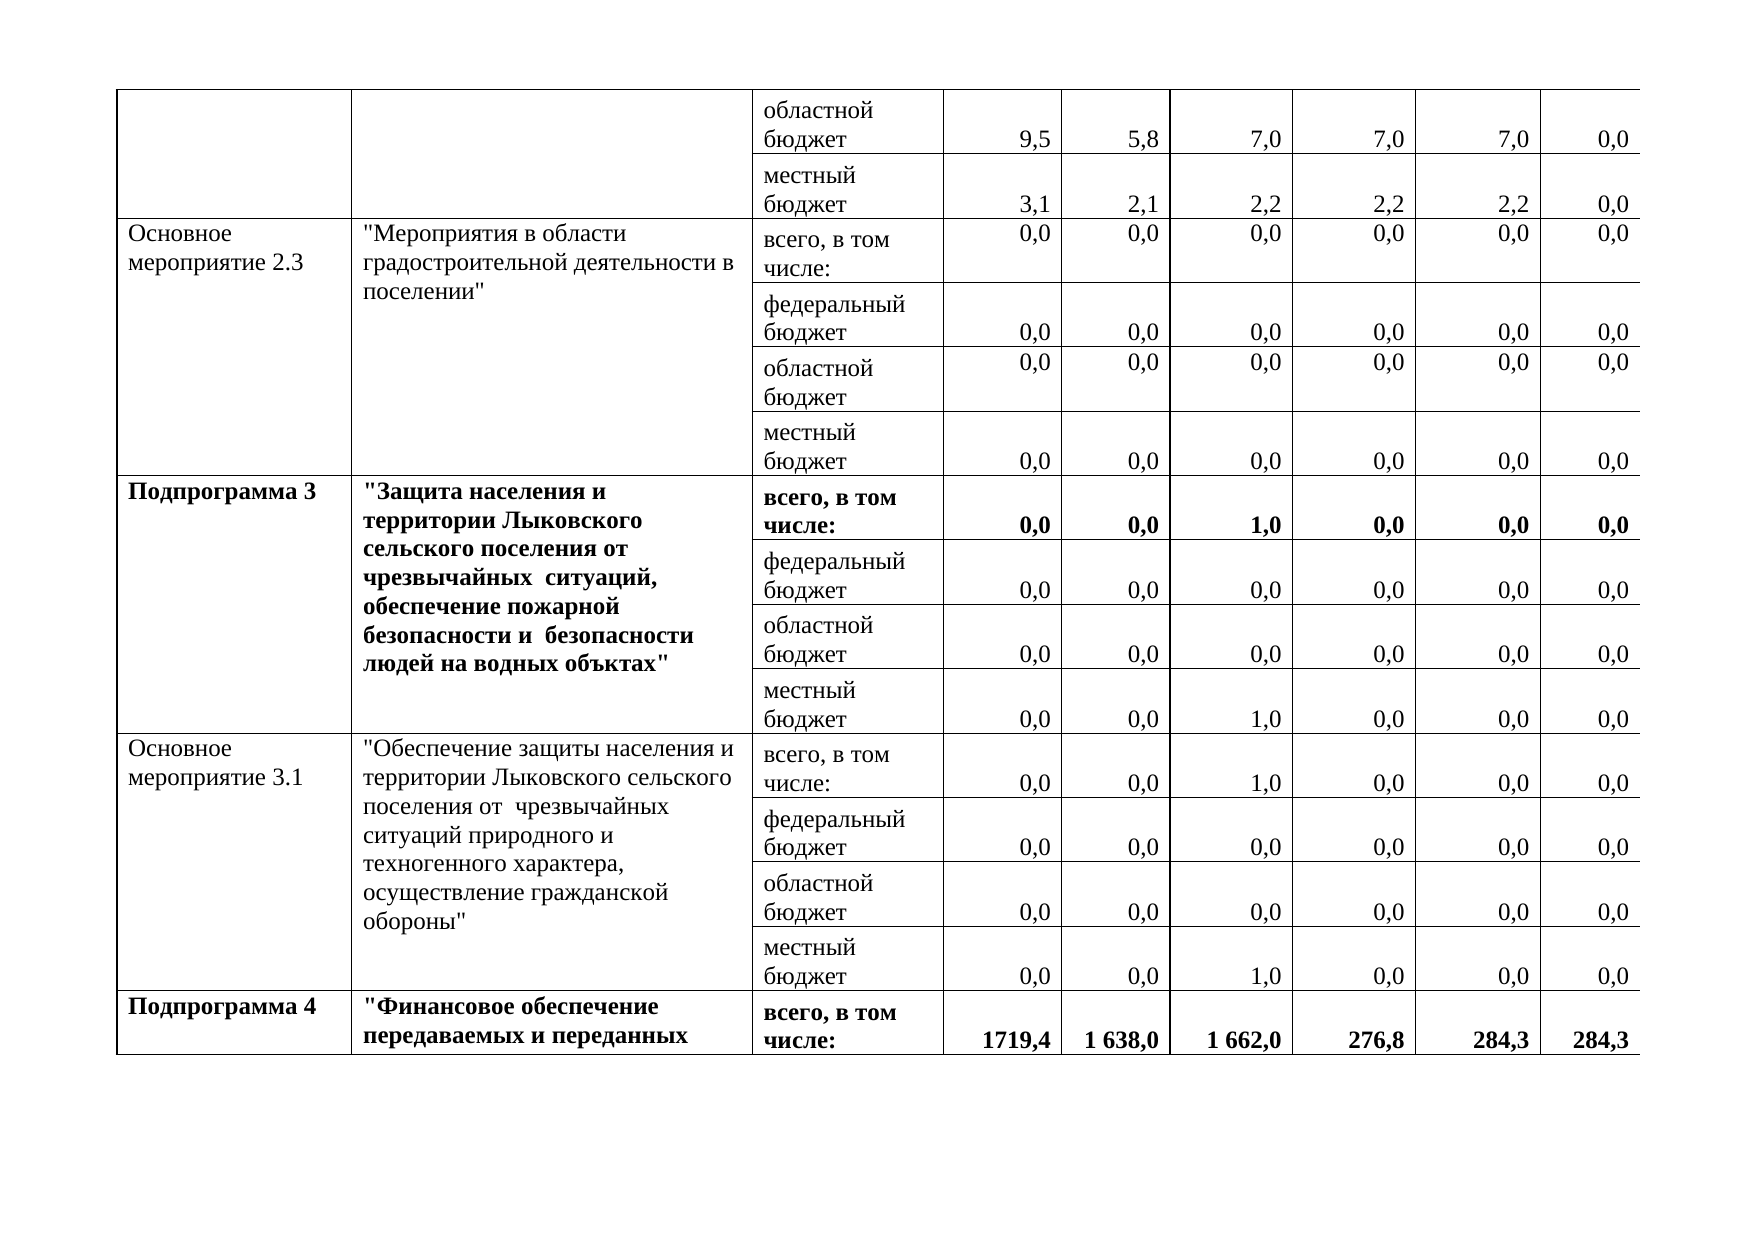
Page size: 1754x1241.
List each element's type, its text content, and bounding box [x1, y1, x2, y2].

table_cell 1,0 [1171, 734, 1292, 797]
table_cell 0,0 [1416, 927, 1540, 990]
table_cell федеральный бюджет [753, 540, 943, 604]
table_cell Основное мероприятие 2.3 [118, 219, 351, 475]
table_cell федеральный бюджет [753, 798, 943, 861]
table_cell 0,0 [1293, 540, 1415, 604]
table_cell 0,0 [1416, 347, 1540, 411]
table_cell 0,0 [1293, 927, 1415, 990]
table_cell 0,0 [944, 862, 1061, 926]
table_cell 2,1 [1062, 154, 1169, 217]
table_cell 0,0 [1293, 605, 1415, 668]
table_cell федеральный бюджет [753, 283, 943, 346]
table_cell 0,0 [1541, 90, 1640, 153]
table_cell 0,0 [1416, 605, 1540, 668]
table_cell 0,0 [1541, 669, 1640, 732]
table_cell 0,0 [944, 605, 1061, 668]
table_cell 0,0 [944, 283, 1061, 346]
table_cell местный бюджет [753, 412, 943, 475]
table_cell 0,0 [1541, 347, 1640, 411]
table_cell 0,0 [1062, 476, 1169, 539]
table_cell 0,0 [1293, 476, 1415, 539]
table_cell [352, 991, 752, 1054]
table_cell 0,0 [1171, 347, 1292, 411]
table_cell 0,0 [1171, 862, 1292, 926]
table_cell 0,0 [944, 927, 1061, 990]
table_cell 0,0 [944, 412, 1061, 475]
table_cell 0,0 [1062, 734, 1169, 797]
table_cell 5,8 [1062, 90, 1169, 153]
table_cell 7,0 [1293, 90, 1415, 153]
table_cell местный бюджет [753, 927, 943, 990]
table_cell 0,0 [1062, 412, 1169, 475]
table_cell всего, в том числе: [753, 991, 943, 1054]
table_cell 0,0 [944, 540, 1061, 604]
table_cell 0,0 [1293, 219, 1415, 282]
table_cell 0,0 [1416, 412, 1540, 475]
table_cell 1,0 [1171, 927, 1292, 990]
table_cell 0,0 [1416, 669, 1540, 732]
table_cell 2,2 [1293, 154, 1415, 217]
table_cell 0,0 [1171, 412, 1292, 475]
table_cell 0,0 [1293, 347, 1415, 411]
table_cell 1719,4 [944, 991, 1061, 1054]
table_cell 0,0 [1171, 219, 1292, 282]
table_cell "Обеспечение защиты населения и территории Лыковского сельского поселения от чрезвычайных ситуаций природного и техногенного характера, осуществление гражданской обороны" [352, 734, 752, 990]
table_cell 1,0 [1171, 669, 1292, 732]
table_cell 2,2 [1416, 154, 1540, 217]
table_cell 9,5 [944, 90, 1061, 153]
table_cell 0,0 [1541, 927, 1640, 990]
table_cell 0,0 [944, 669, 1061, 732]
table_cell областной бюджет [753, 862, 943, 926]
table_cell Подпрограмма 3 [118, 476, 351, 732]
table_cell 0,0 [1062, 347, 1169, 411]
table_cell 0,0 [1062, 283, 1169, 346]
table_cell 0,0 [944, 347, 1061, 411]
table_cell 0,0 [944, 219, 1061, 282]
table_cell 0,0 [1293, 669, 1415, 732]
table_cell 0,0 [1541, 862, 1640, 926]
table_cell местный бюджет [753, 669, 943, 732]
table_cell 0,0 [1293, 734, 1415, 797]
table_cell 284,3 [1541, 991, 1640, 1054]
table_cell 0,0 [1541, 605, 1640, 668]
table_cell 0,0 [1062, 540, 1169, 604]
table_cell 0,0 [1541, 734, 1640, 797]
table_cell 0,0 [1171, 540, 1292, 604]
table_cell 0,0 [944, 476, 1061, 539]
table_cell 0,0 [1062, 219, 1169, 282]
table_cell 0,0 [1293, 283, 1415, 346]
table_cell 0,0 [1416, 798, 1540, 861]
table_cell 0,0 [1062, 605, 1169, 668]
table_cell 0,0 [1062, 862, 1169, 926]
table_cell 0,0 [1541, 283, 1640, 346]
table_cell 7,0 [1171, 90, 1292, 153]
table_cell 0,0 [1416, 734, 1540, 797]
table_cell 0,0 [1062, 927, 1169, 990]
table_cell 0,0 [1416, 862, 1540, 926]
table_cell всего, в том числе: [753, 476, 943, 539]
table_cell всего, в том числе: [753, 219, 943, 282]
table_cell 0,0 [1171, 283, 1292, 346]
table_cell 3,1 [944, 154, 1061, 217]
table_cell областной бюджет [753, 605, 943, 668]
table_cell 0,0 [1541, 154, 1640, 217]
table_cell 0,0 [1293, 412, 1415, 475]
table_cell 0,0 [1416, 540, 1540, 604]
table_cell 0,0 [944, 734, 1061, 797]
table_cell областной бюджет [753, 90, 943, 153]
table_cell всего, в том числе: [753, 734, 943, 797]
table_cell 1,0 [1171, 476, 1292, 539]
table_cell 0,0 [944, 798, 1061, 861]
table_cell "Мероприятия в области градостроительной деятельности в поселении" [352, 219, 752, 475]
table_cell 0,0 [1416, 476, 1540, 539]
table_cell 0,0 [1062, 798, 1169, 861]
table_cell 0,0 [1171, 798, 1292, 861]
table_cell 0,0 [1541, 219, 1640, 282]
table_cell 0,0 [1541, 798, 1640, 861]
table_cell Основное мероприятие 3.1 [118, 734, 351, 990]
table_cell 0,0 [1416, 219, 1540, 282]
table_cell 0,0 [1541, 540, 1640, 604]
table_cell 276,8 [1293, 991, 1415, 1054]
table_cell 0,0 [1293, 798, 1415, 861]
table_cell 0,0 [1541, 412, 1640, 475]
table_cell "Защита населения и территории Лыковского сельского поселения от чрезвычайных ситуаций, обеспечение пожарной безопасности и безопасности людей на водных объктах" [352, 476, 752, 732]
table_cell 0,0 [1416, 283, 1540, 346]
table_cell Подпрограмма 4 [118, 991, 351, 1054]
table_cell 0,0 [1293, 862, 1415, 926]
table_cell 0,0 [1541, 476, 1640, 539]
table_cell областной бюджет [753, 347, 943, 411]
table_cell 1 638,0 [1062, 991, 1169, 1054]
table_cell 7,0 [1416, 90, 1540, 153]
table_cell 284,3 [1416, 991, 1540, 1054]
table_cell 1 662,0 [1171, 991, 1292, 1054]
table_cell 2,2 [1171, 154, 1292, 217]
table_cell 0,0 [1171, 605, 1292, 668]
table_cell 0,0 [1062, 669, 1169, 732]
table_cell местный бюджет [753, 154, 943, 217]
